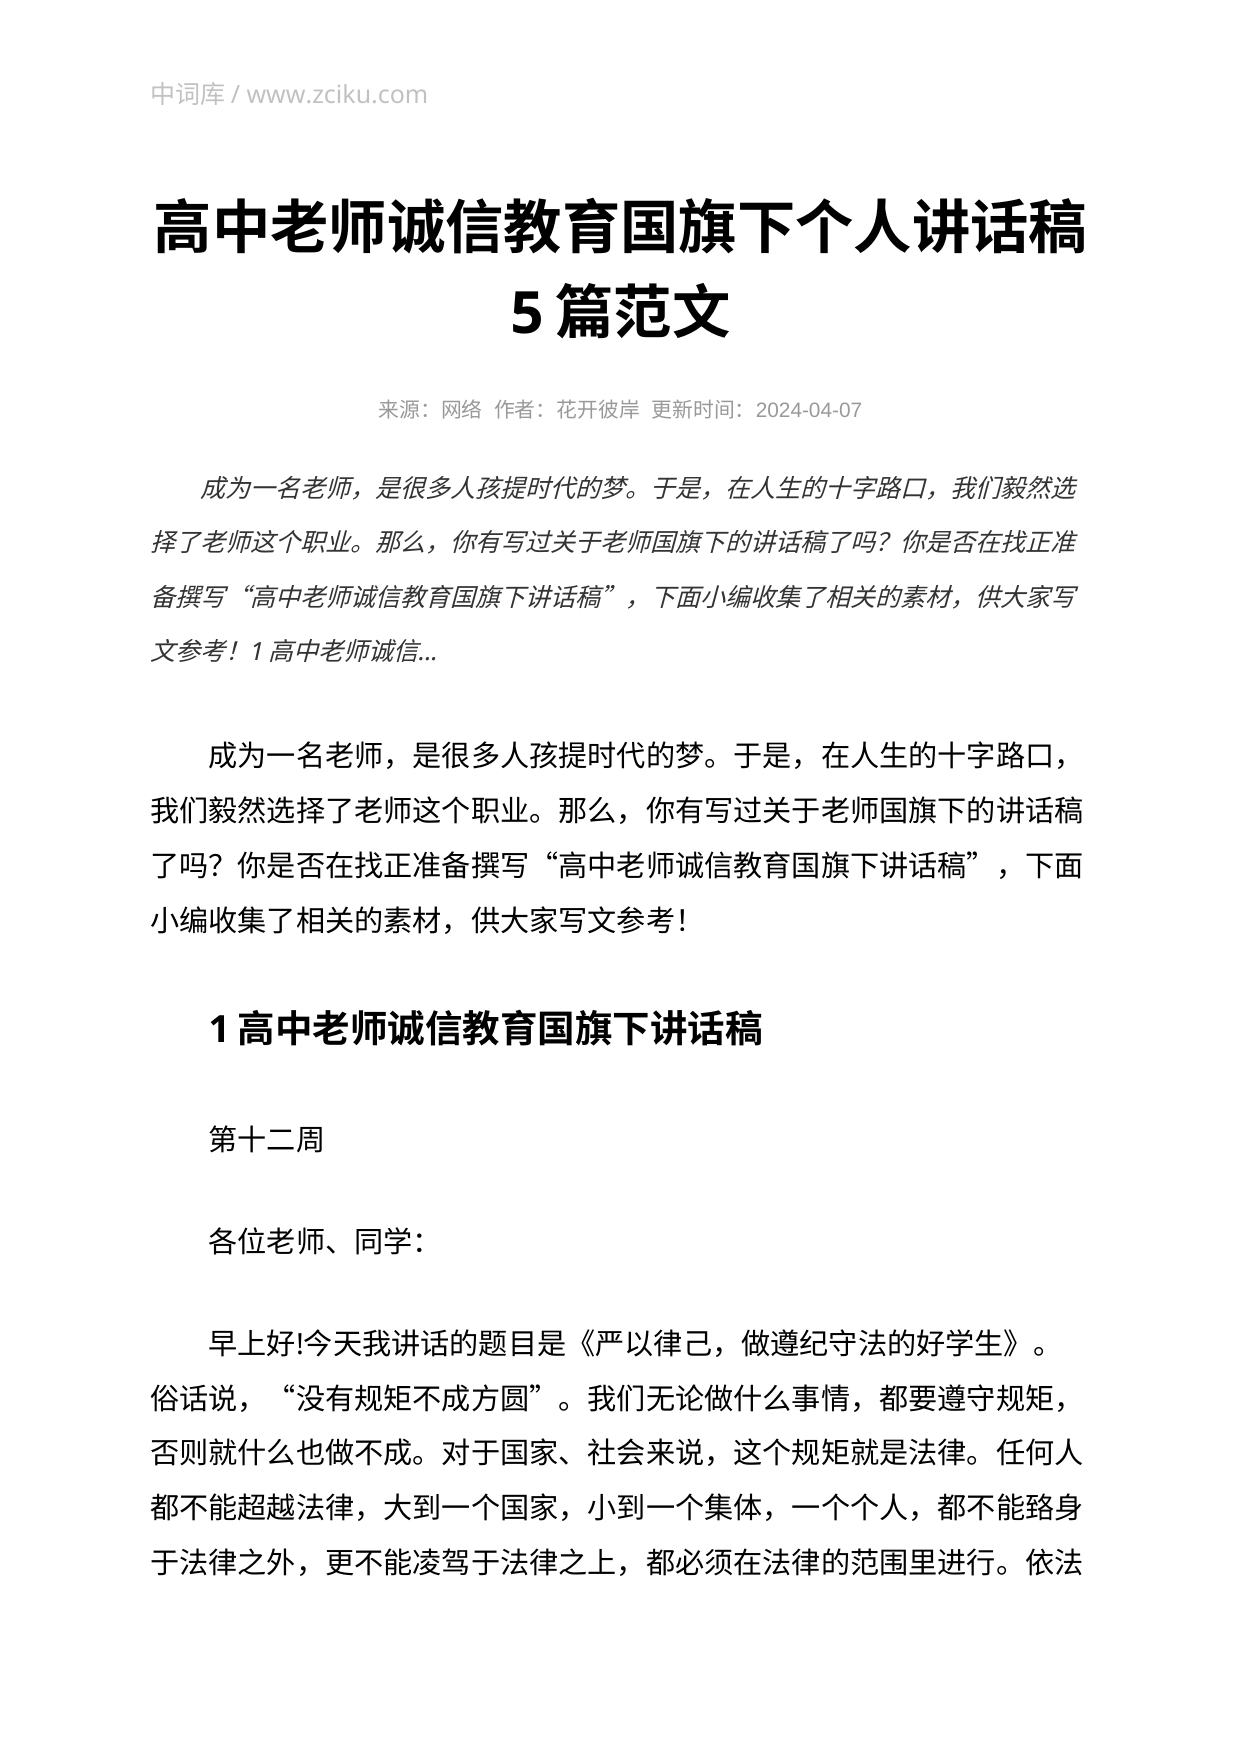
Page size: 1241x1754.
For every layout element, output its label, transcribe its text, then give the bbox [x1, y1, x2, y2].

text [150, 1320, 1090, 1582]
text 成为一名老师，是很多人孩提时代的梦。于是，在人生的十字路口，我们毅然选择了老师这个职业。那么，你有写过关于老师国旗下的讲话稿了吗？你是否在找正准备撰写“高中老师诚信教育国旗下讲话稿”，下面小编收集了相关的素材，供大家写文参考！1高中老师诚信... [150, 468, 1090, 668]
subtitle 高中老师诚信教育国旗下个人讲话稿5篇范文 [150, 181, 1090, 351]
text 各位老师、同学： [150, 1218, 1090, 1261]
text 来源：网络 作者：花开彼岸 更新时间：2024-04-07 [150, 397, 1090, 421]
text 成为一名老师，是很多人孩提时代的梦。于是，在人生的十字路口，我们毅然选择了老师这个职业。那么，你有写过关于老师国旗下的讲话稿了吗？你是否在找正准备撰写“高中老师诚信教育国旗下讲话稿”，下面小编收集了相关的素材，供大家写文参考！ [150, 733, 1090, 939]
text 第十二周 [150, 1117, 1090, 1159]
text 1高中老师诚信教育国旗下讲话稿 [150, 999, 1090, 1053]
